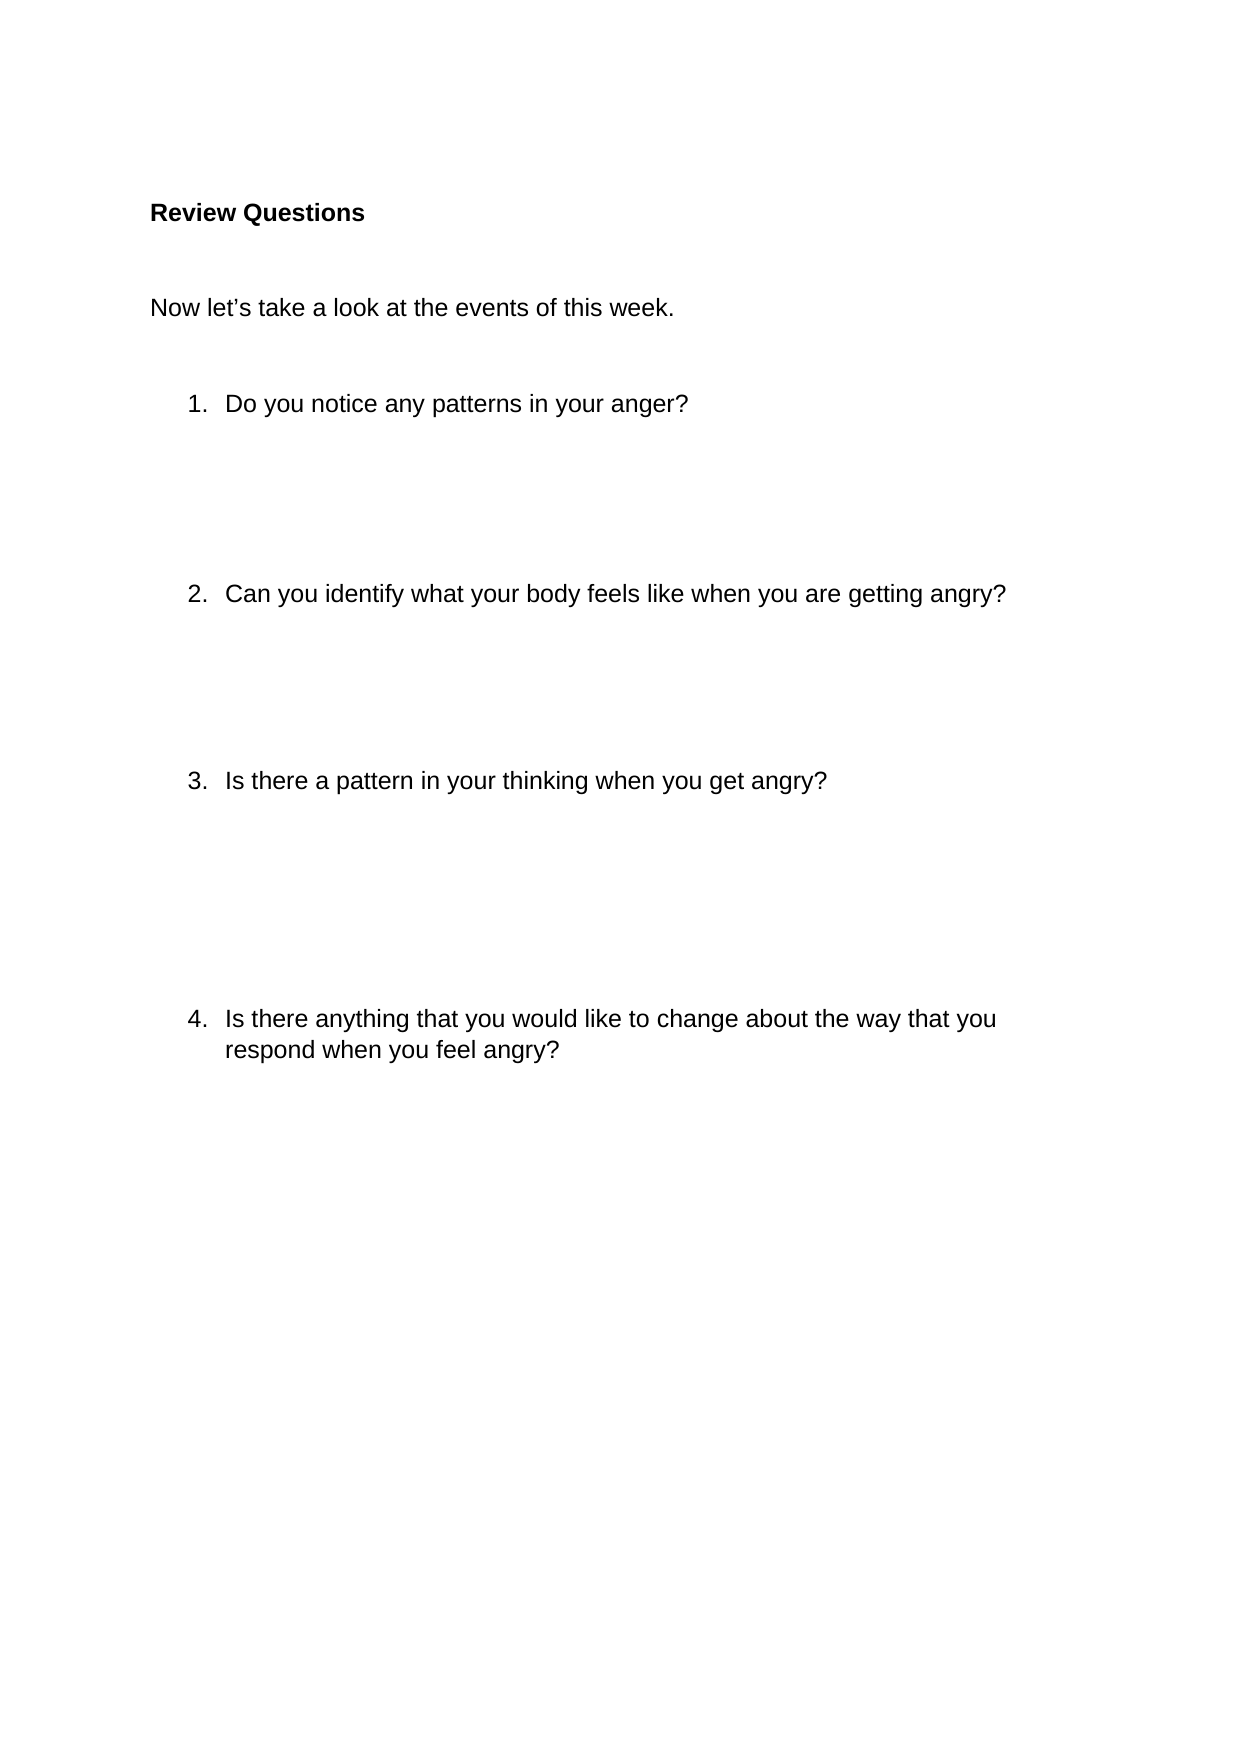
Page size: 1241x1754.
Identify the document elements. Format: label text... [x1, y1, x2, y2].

list Can you identify what your body feels like when you are getting angry? [187, 579, 1090, 608]
text Now let’s take a look at the events of this week. [150, 293, 1090, 322]
list Is there anything that you would like to change about the way that you respond when you feel angry? [187, 1004, 1090, 1064]
list Do you notice any patterns in your anger? [187, 388, 1090, 417]
list Is there a pattern in your thinking when you get angry? [187, 766, 1090, 794]
text Review Questions [150, 198, 1090, 226]
